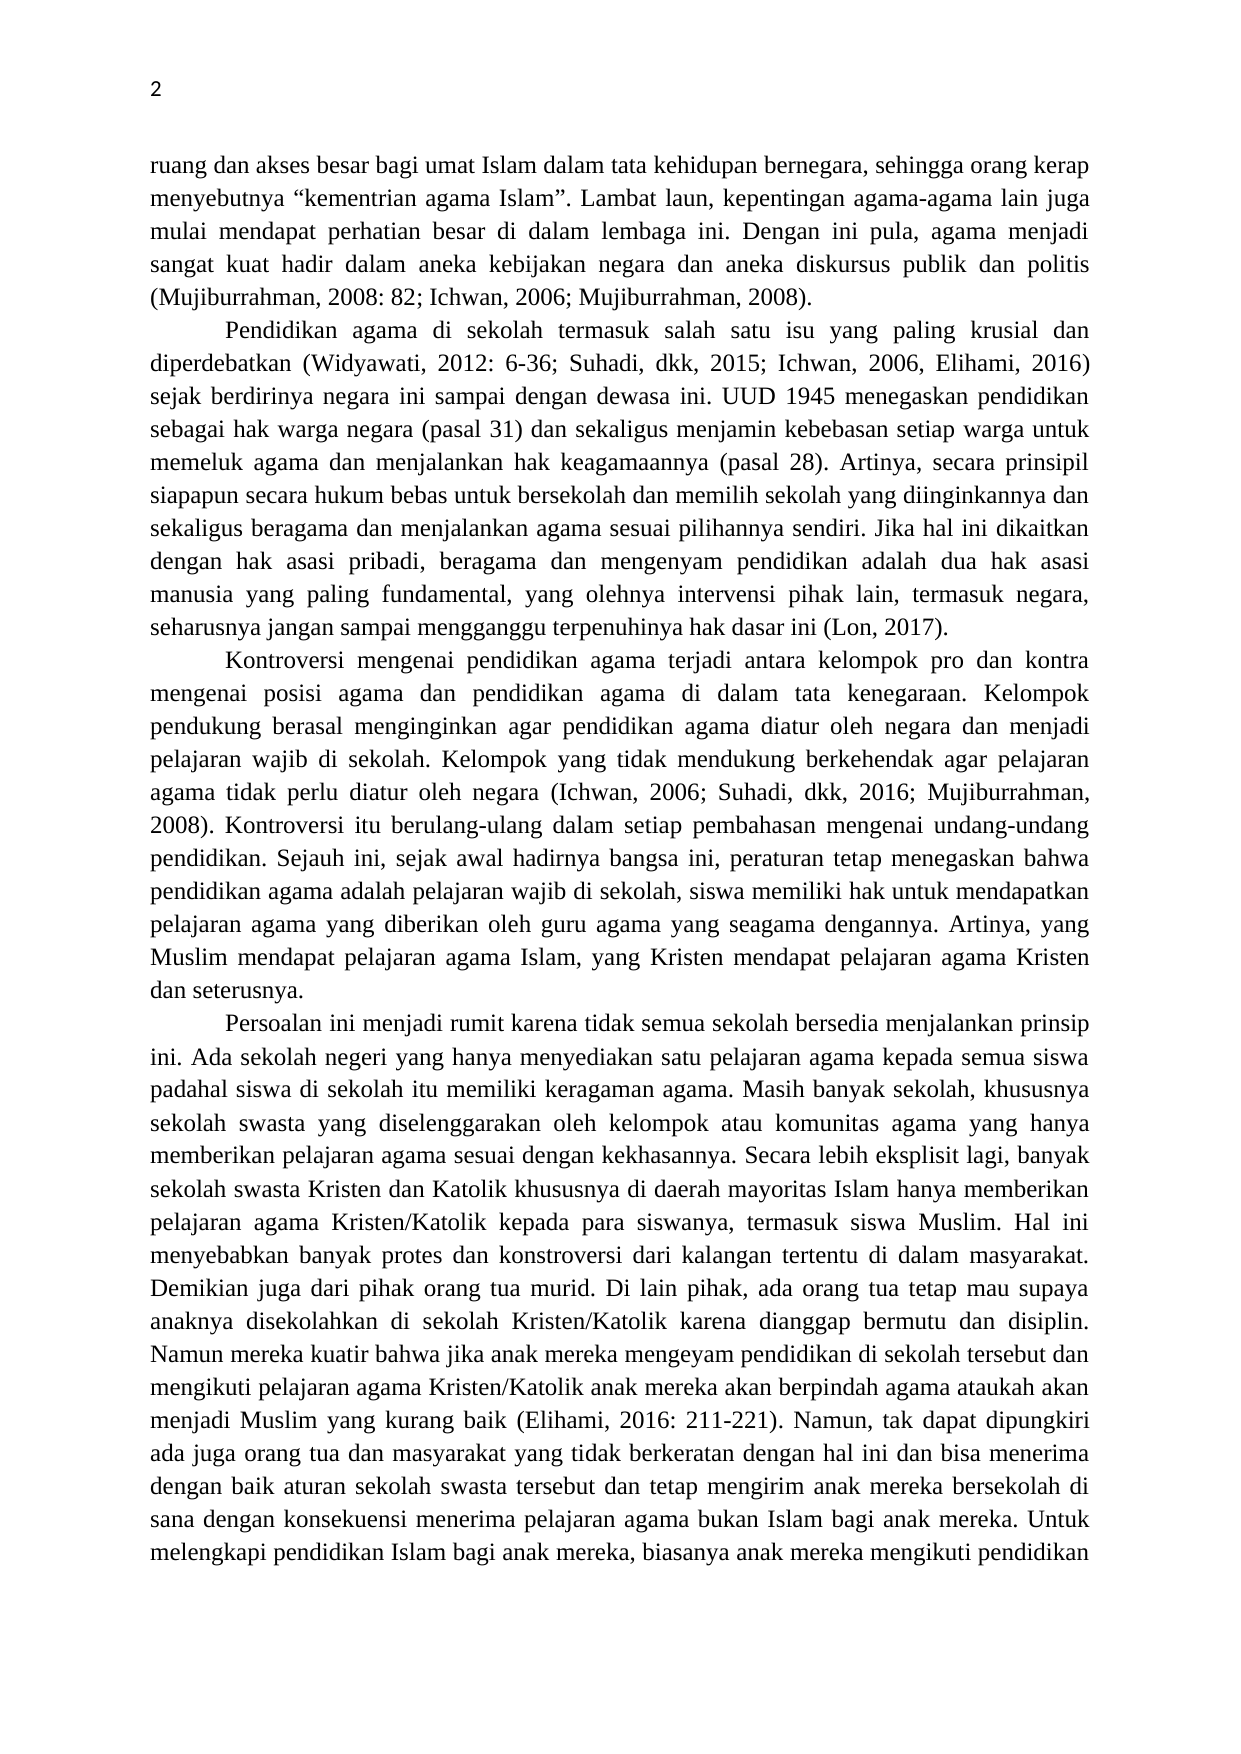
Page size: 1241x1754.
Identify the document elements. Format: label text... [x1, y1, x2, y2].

text Pendidikan agama di sekolah termasuk salah satu isu yang paling krusial dan diperdebatkan (Widyawati, 2012: 6-36; Suhadi, dkk, 2015; Ichwan, 2006, Elihami, 2016) sejak berdirinya negara ini sampai dengan dewasa ini. UUD 1945 menegaskan pendidikan sebagai hak warga negara (pasal 31) dan sekaligus menjamin kebebasan setiap warga untuk memeluk agama dan menjalankan hak keagamaannya (pasal 28). Artinya, secara prinsipil siapapun secara hukum bebas untuk bersekolah dan memilih sekolah yang diinginkannya dan sekaligus beragama dan menjalankan agama sesuai pilihannya sendiri. Jika hal ini dikaitkan dengan hak asasi pribadi, beragama dan mengenyam pendidikan adalah dua hak asasi manusia yang paling fundamental, yang olehnya intervensi pihak lain, termasuk negara, seharusnya jangan sampai mengganggu terpenuhinya hak dasar ini (Lon, 2017). [150, 315, 1090, 641]
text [150, 150, 1090, 311]
text Kontroversi mengenai pendidikan agama terjadi antara kelompok pro dan kontra mengenai posisi agama dan pendidikan agama di dalam tata kenegaraan. Kelompok pendukung berasal menginginkan agar pendidikan agama diatur oleh negara dan menjadi pelajaran wajib di sekolah. Kelompok yang tidak mendukung berkehendak agar pelajaran agama tidak perlu diatur oleh negara (Ichwan, 2006; Suhadi, dkk, 2016; Mujiburrahman, 2008). Kontroversi itu berulang-ulang dalam setiap pembahasan mengenai undang-undang pendidikan. Sejauh ini, sejak awal hadirnya bangsa ini, peraturan tetap menegaskan bahwa pendidikan agama adalah pelajaran wajib di sekolah, siswa memiliki hak untuk mendapatkan pelajaran agama yang diberikan oleh guru agama yang seagama dengannya. Artinya, yang Muslim mendapat pelajaran agama Islam, yang Kristen mendapat pelajaran agama Kristen dan seterusnya. [150, 645, 1090, 1004]
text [150, 1008, 1090, 1566]
